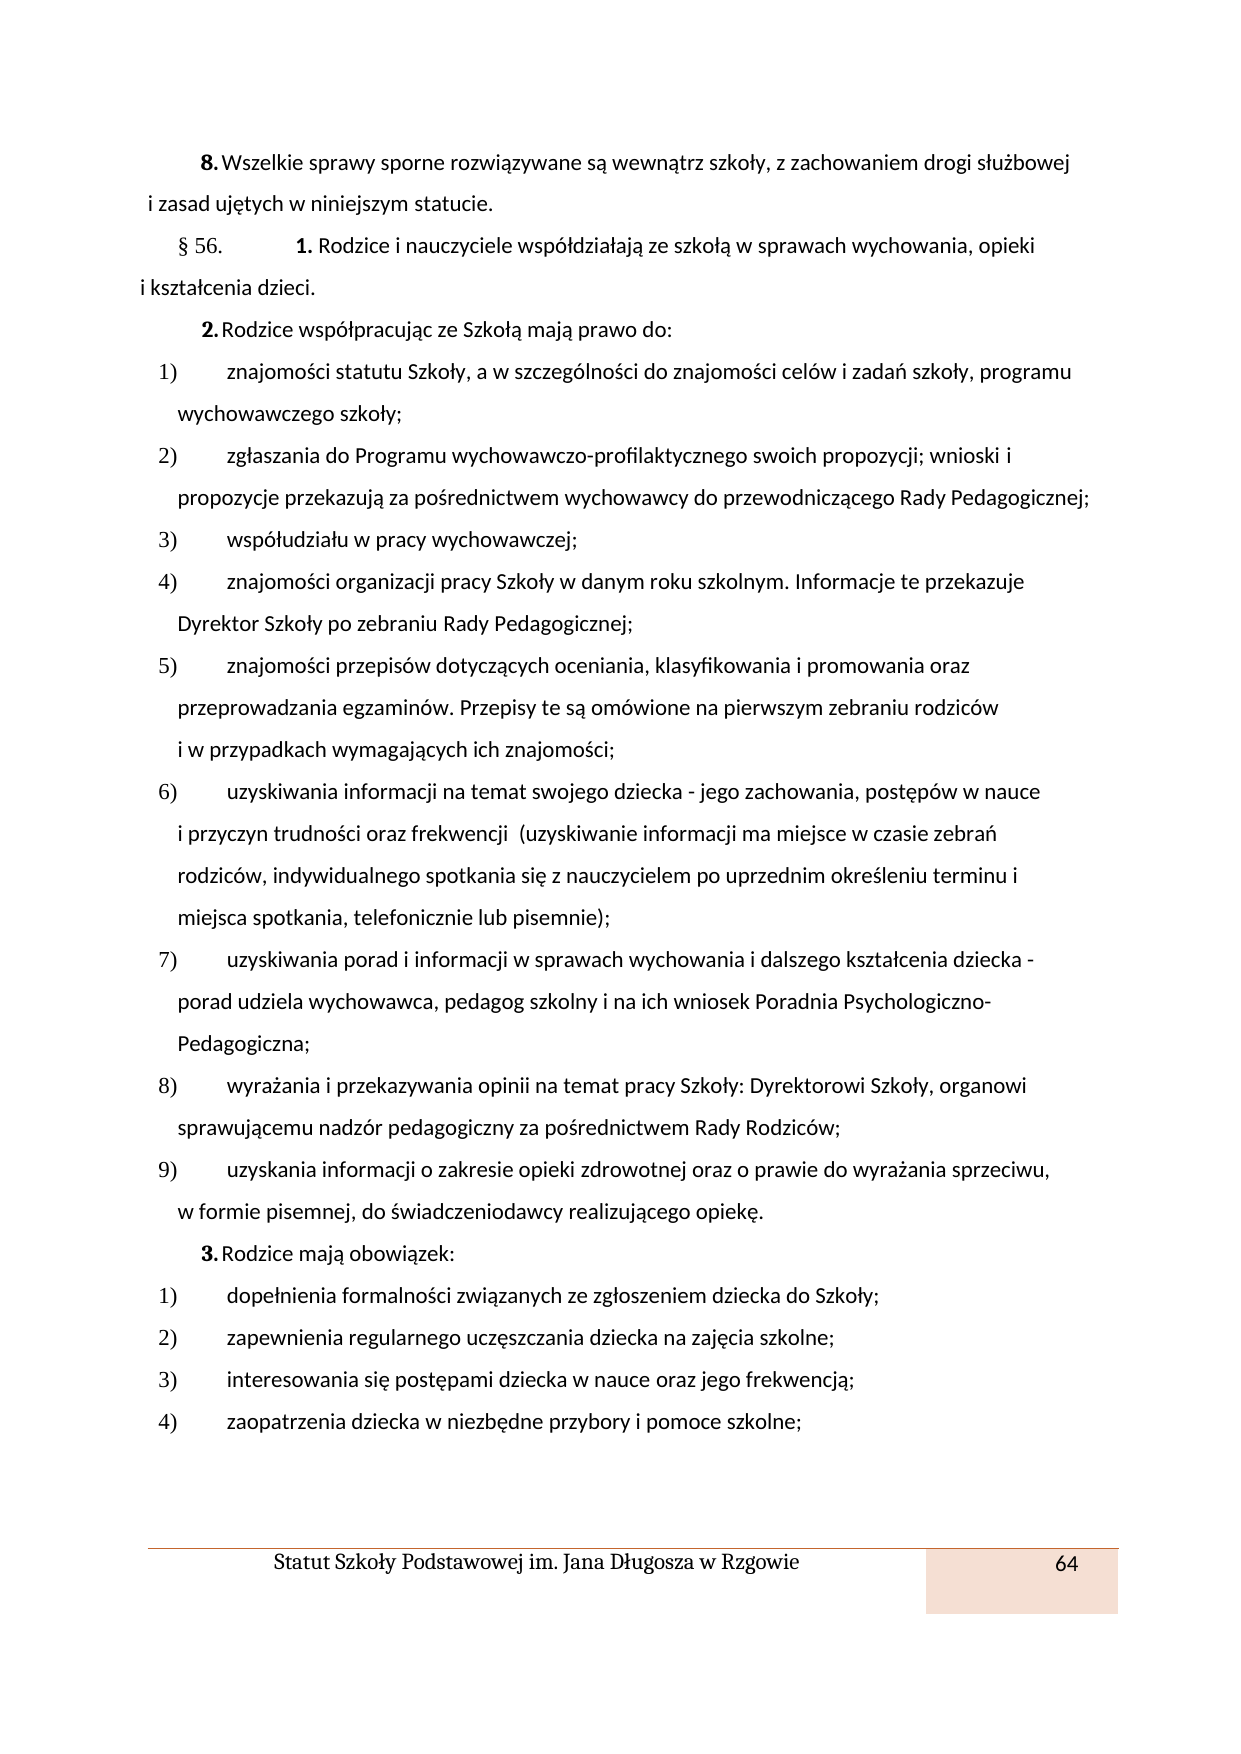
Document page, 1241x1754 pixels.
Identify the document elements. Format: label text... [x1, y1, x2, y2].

list 1. Rodzice i nauczyciele współdziałają ze szkołą w sprawach wychowania, opieki i kształcenia dzieci. [140, 232, 1093, 302]
list uzyskania informacji o zakresie opieki zdrowotnej oraz o prawie do wyrażania sprzeciwu, w formie pisemnej, do świadczeniodawcy realizującego opiekę. [177, 1155, 1093, 1225]
list dopełnienia formalności związanych ze zgłoszeniem dziecka do Szkoły; [177, 1281, 1093, 1309]
list znajomości organizacji pracy Szkoły w danym roku szkolnym. Informacje te przekazuje Dyrektor Szkoły po zebraniu Rady Pedagogicznej; [177, 567, 1093, 637]
list zaopatrzenia dziecka w niezbędne przybory i pomoce szkolne; [177, 1407, 1093, 1435]
list współudziału w pracy wychowawczej; [177, 525, 1093, 553]
list Rodzice mają obowiązek: [148, 1239, 1093, 1267]
list Rodzice współpracując ze Szkołą mają prawo do: [148, 316, 1093, 343]
list Wszelkie sprawy sporne rozwiązywane są wewnątrz szkoły, z zachowaniem drogi służbowej i zasad ujętych w niniejszym statucie. [148, 148, 1093, 218]
list uzyskiwania informacji na temat swojego dziecka - jego zachowania, postępów w nauce i przyczyn trudności oraz frekwencji (uzyskiwanie informacji ma miejsce w czasie zebrań rodziców, indywidualnego spotkania się z nauczycielem po uprzednim określeniu terminu i miejsca spotkania, telefonicznie lub pisemnie); [177, 777, 1093, 931]
list znajomości przepisów dotyczących oceniania, klasyfikowania i promowania oraz przeprowadzania egzaminów. Przepisy te są omówione na pierwszym zebraniu rodziców i w przypadkach wymagających ich znajomości; [177, 651, 1093, 763]
list wyrażania i przekazywania opinii na temat pracy Szkoły: Dyrektorowi Szkoły, organowi sprawującemu nadzór pedagogiczny za pośrednictwem Rady Rodziców; [177, 1071, 1093, 1141]
list zapewnienia regularnego uczęszczania dziecka na zajęcia szkolne; [177, 1323, 1093, 1351]
list znajomości statutu Szkoły, a w szczególności do znajomości celów i zadań szkoły, programu wychowawczego szkoły; [177, 357, 1093, 427]
list zgłaszania do Programu wychowawczo-profilaktycznego swoich propozycji; wnioski i propozycje przekazują za pośrednictwem wychowawcy do przewodniczącego Rady Pedagogicznej; [177, 441, 1093, 511]
list interesowania się postępami dziecka w nauce oraz jego frekwencją; [177, 1365, 1093, 1393]
list uzyskiwania porad i informacji w sprawach wychowania i dalszego kształcenia dziecka - porad udziela wychowawca, pedagog szkolny i na ich wniosek Poradnia Psychologiczno- Pedagogiczna; [177, 945, 1093, 1057]
